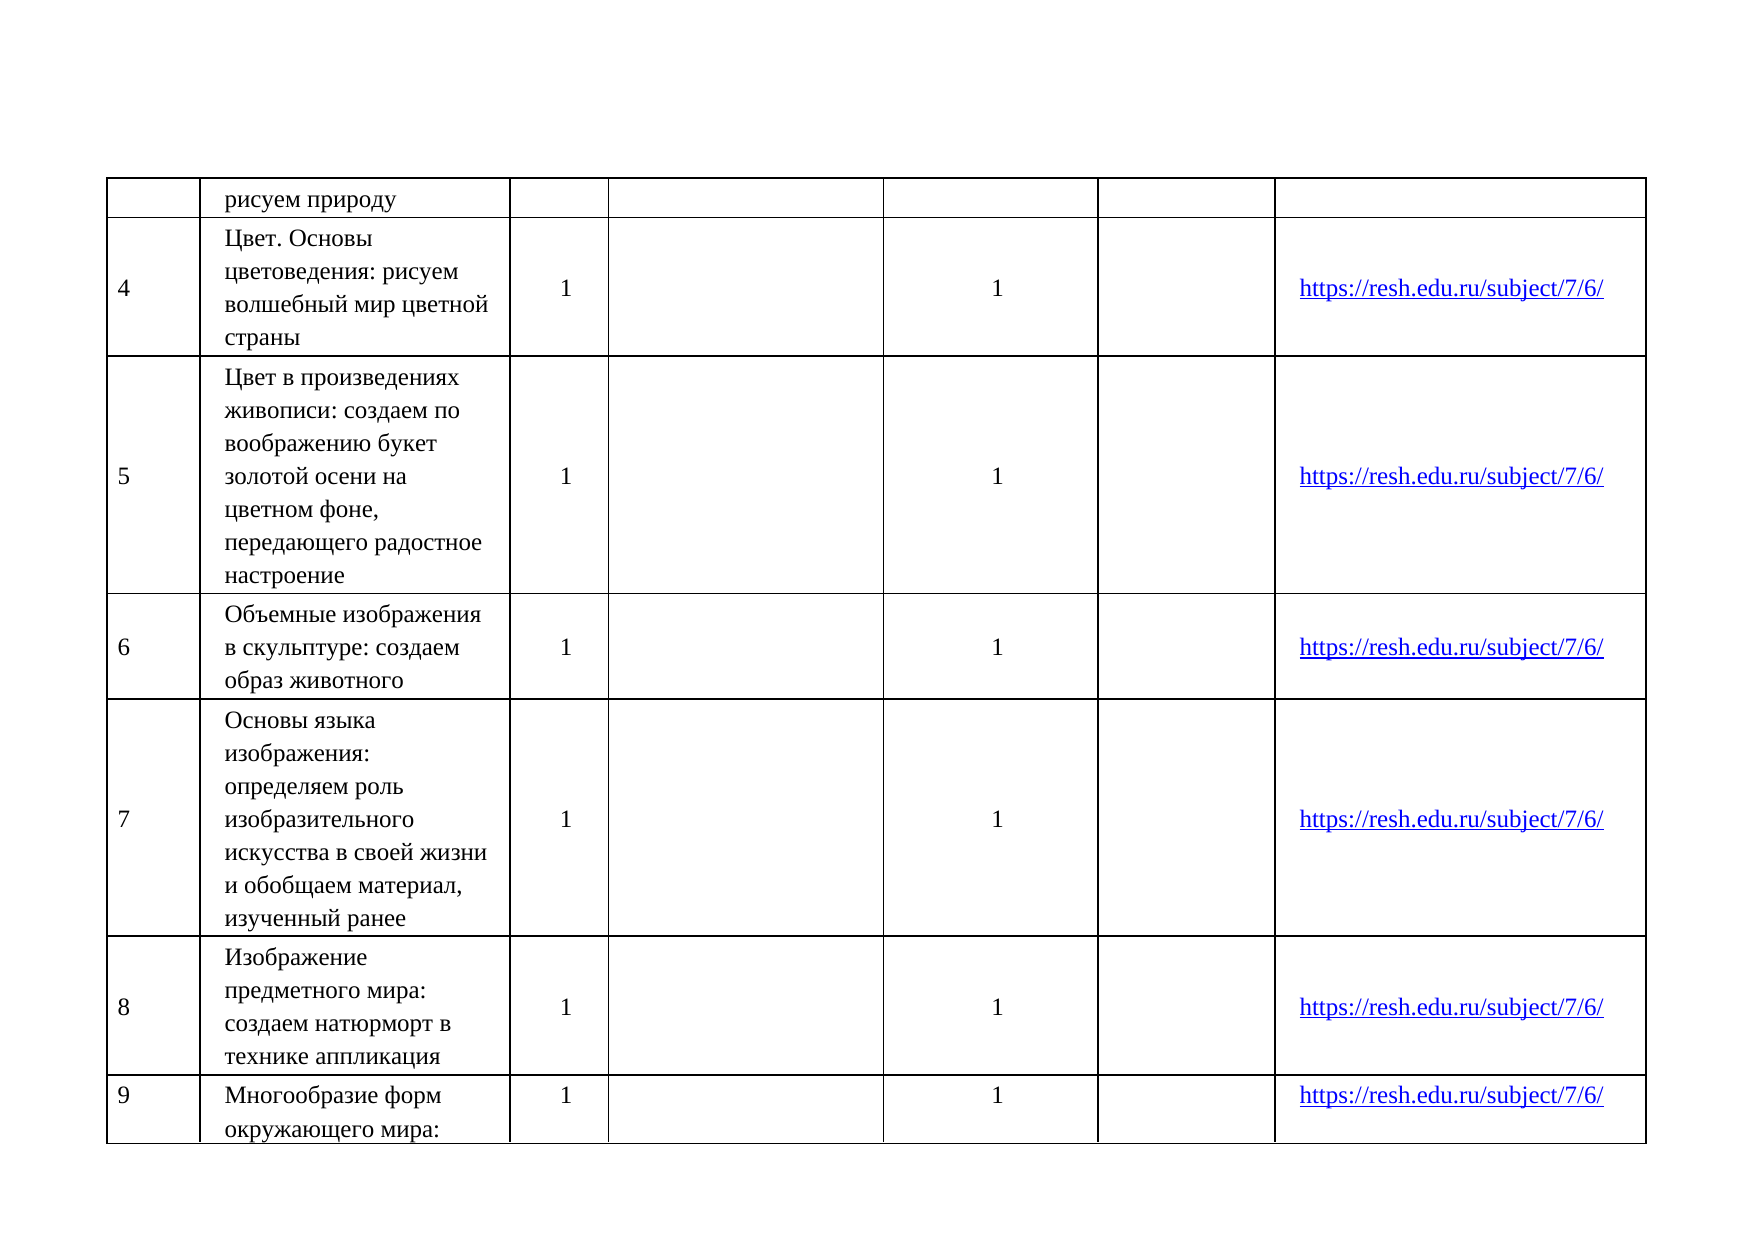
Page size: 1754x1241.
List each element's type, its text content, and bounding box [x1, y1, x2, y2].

table_cell 1 [884, 357, 1097, 592]
table_cell 1 [884, 594, 1097, 698]
table_cell 1 [511, 179, 608, 217]
table_cell [609, 594, 883, 698]
table_cell 1 [884, 700, 1097, 935]
table_cell [609, 357, 883, 592]
table_cell [609, 1076, 883, 1142]
table_cell 1 [511, 937, 608, 1074]
table_cell https://resh.edu.ru/subject/7/6/ [1276, 357, 1645, 592]
table_cell [609, 218, 883, 355]
table_cell 8 [108, 937, 199, 1074]
table_cell https://resh.edu.ru/subject/7/6/ [1276, 700, 1645, 935]
table_cell 5 [108, 357, 199, 592]
table_cell 9 [108, 1076, 199, 1142]
table_cell 1 [511, 218, 608, 355]
table_cell [1099, 1076, 1274, 1142]
table_cell [1099, 937, 1274, 1074]
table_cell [201, 179, 509, 217]
table_cell [1099, 594, 1274, 698]
table_cell 1 [511, 357, 608, 592]
table_cell 7 [108, 700, 199, 935]
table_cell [201, 1076, 509, 1142]
table_cell [1099, 700, 1274, 935]
table_cell Цвет. Основы цветоведения: рисуем волшебный мир цветной страны [201, 218, 509, 355]
table_cell [609, 700, 883, 935]
table_cell [1099, 218, 1274, 355]
table_cell 1 [511, 700, 608, 935]
table_cell 1 [511, 594, 608, 698]
table_cell 4 [108, 218, 199, 355]
table_cell [1099, 357, 1274, 592]
table_cell 1 [884, 218, 1097, 355]
table_cell 1 [511, 1076, 608, 1142]
table_cell 1 [884, 179, 1097, 217]
table_cell https://resh.edu.ru/subject/7/6/ [1276, 218, 1645, 355]
table_cell [1099, 179, 1274, 217]
table_cell https://resh.edu.ru/subject/7/6/ [1276, 594, 1645, 698]
table_cell 3 [108, 179, 199, 217]
table_cell Изображение предметного мира: создаем натюрморт в технике аппликация [201, 937, 509, 1074]
table_cell Основы языка изображения: определяем роль изобразительного искусства в своей жизни и обобщаем материал, изученный ранее [201, 700, 509, 935]
table_cell 6 [108, 594, 199, 698]
table_cell [609, 179, 883, 217]
table_cell [609, 937, 883, 1074]
table_cell 1 [884, 1076, 1097, 1142]
table_cell Цвет в произведениях живописи: создаем по воображению букет золотой осени на цветном фоне, передающего радостное настроение [201, 357, 509, 592]
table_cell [1276, 1076, 1645, 1142]
table_cell Объемные изображения в скульптуре: создаем образ животного [201, 594, 509, 698]
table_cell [1276, 179, 1645, 217]
table_cell 1 [884, 937, 1097, 1074]
table_cell https://resh.edu.ru/subject/7/6/ [1276, 937, 1645, 1074]
